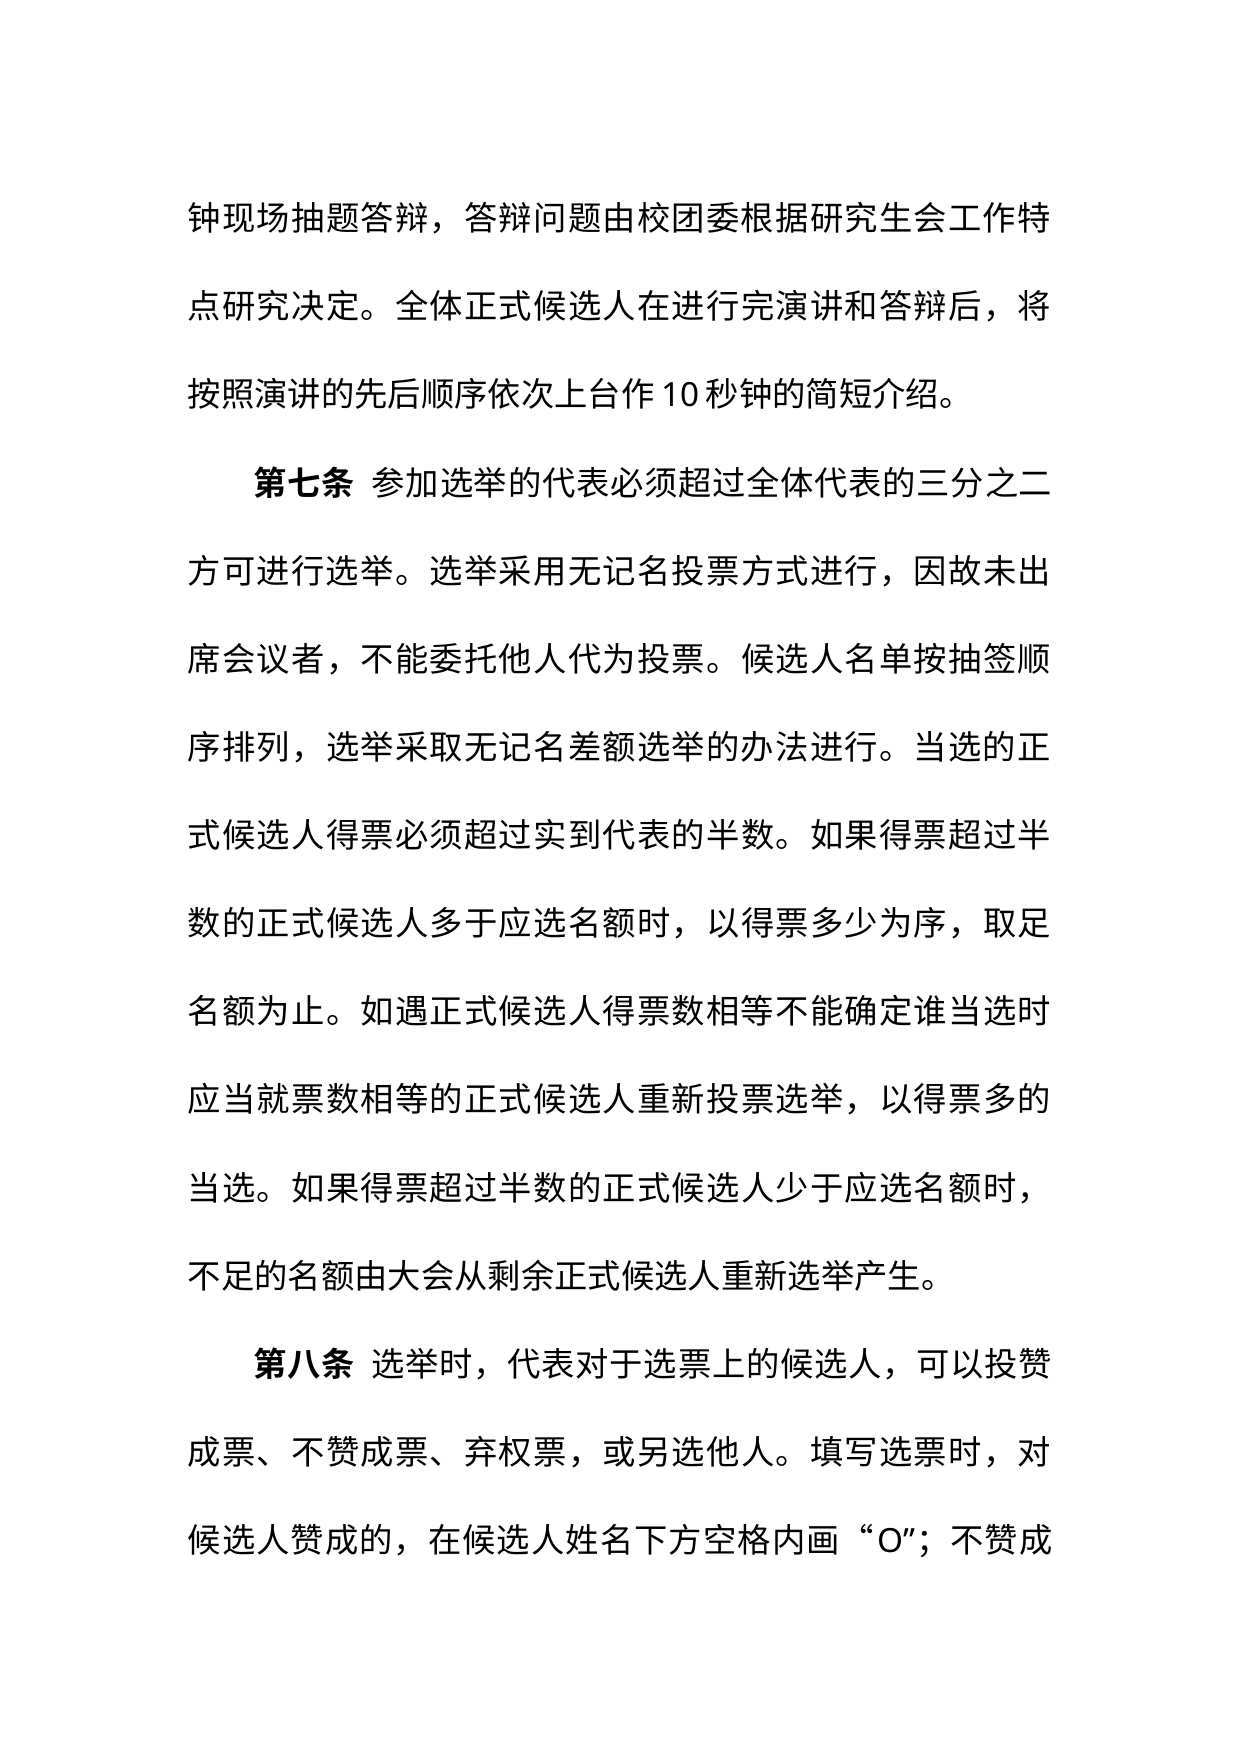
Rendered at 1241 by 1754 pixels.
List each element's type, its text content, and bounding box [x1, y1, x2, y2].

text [187, 1318, 1053, 1582]
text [187, 172, 1053, 436]
text 第七条 参加选举的代表必须超过全体代表的三分之二方可进行选举。选举采用无记名投票方式进行，因故未出席会议者，不能委托他人代为投票。候选人名单按抽签顺序排列，选举采取无记名差额选举的办法进行。当选的正式候选人得票必须超过实到代表的半数。如果得票超过半数的正式候选人多于应选名额时，以得票多少为序，取足名额为止。如遇正式候选人得票数相等不能确定谁当选时，应当就票数相等的正式候选人重新投票选举，以得票多的当选。如果得票超过半数的正式候选人少于应选名额时，不足的名额由大会从剩余正式候选人重新选举产生。 [187, 436, 1053, 1318]
